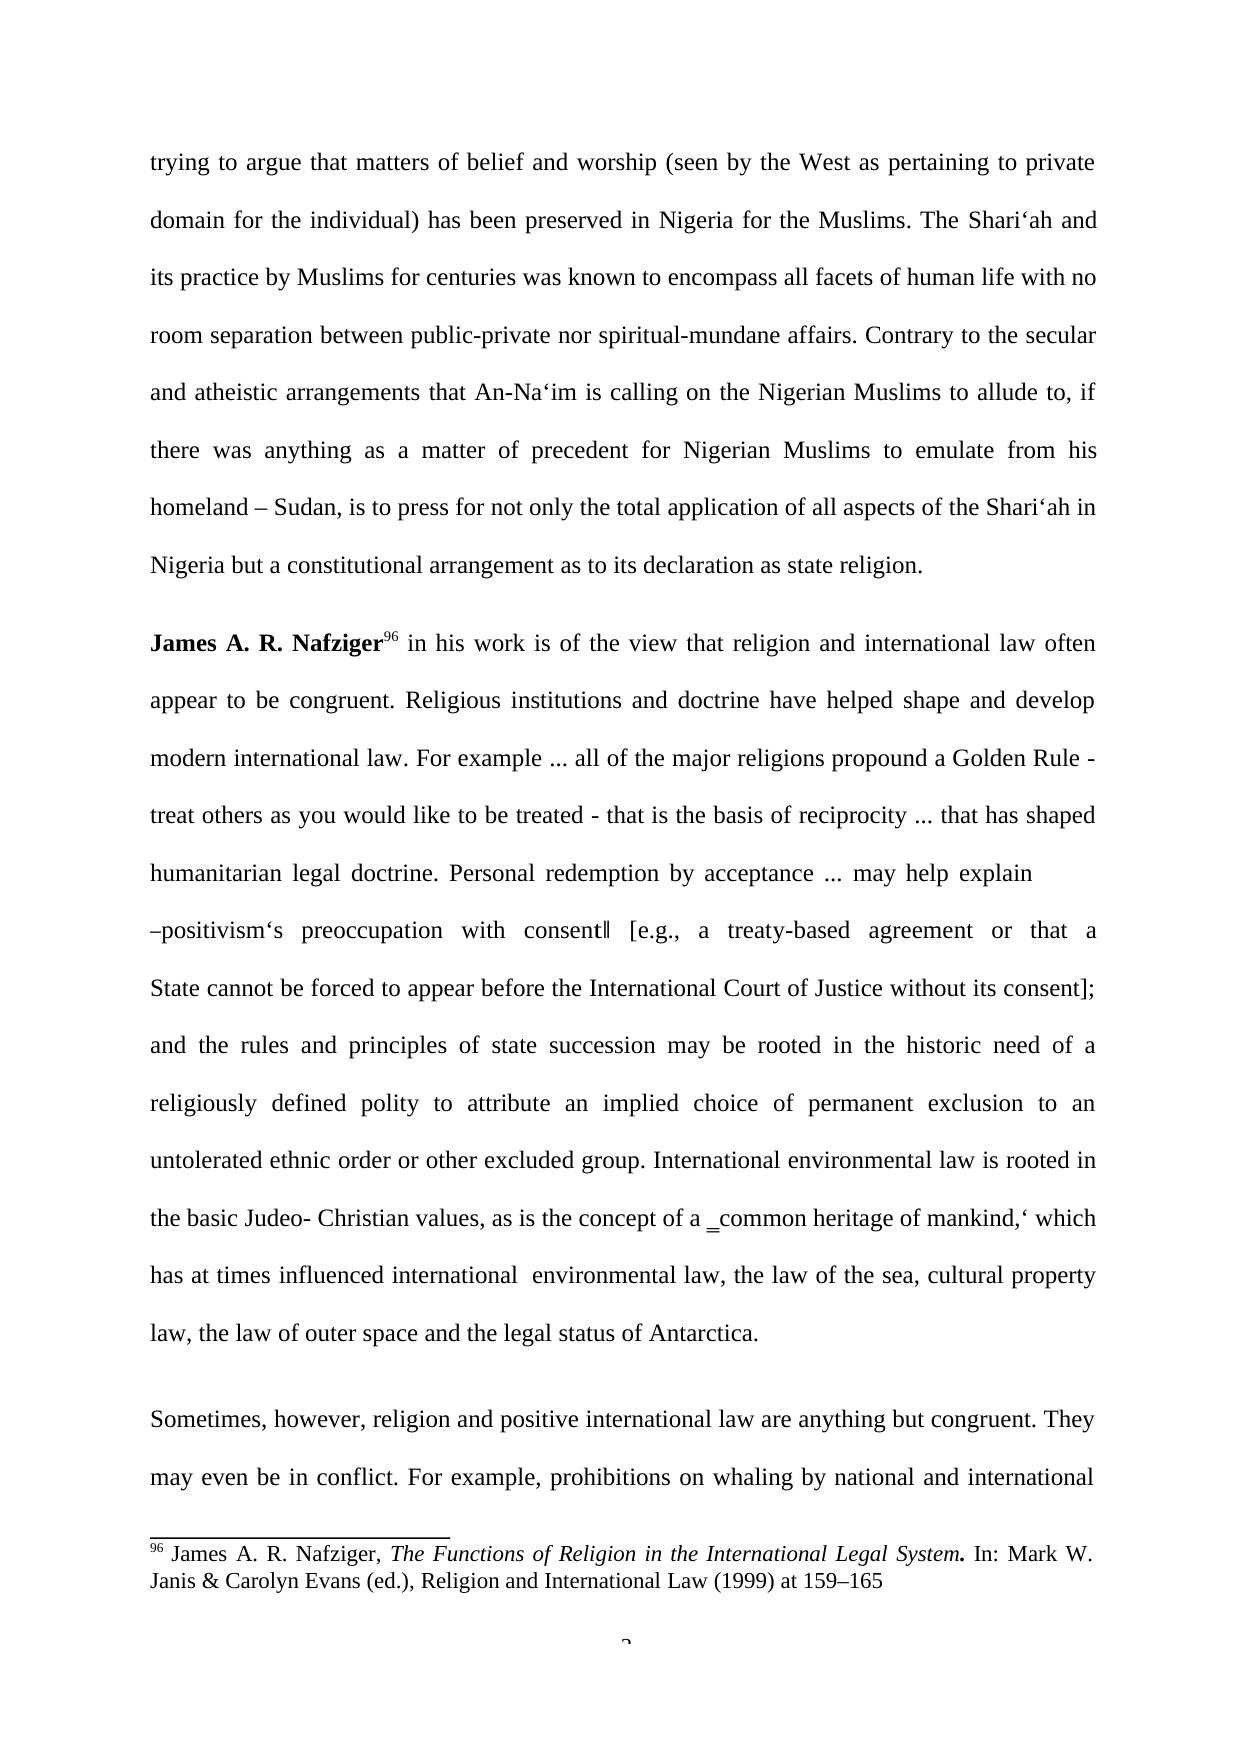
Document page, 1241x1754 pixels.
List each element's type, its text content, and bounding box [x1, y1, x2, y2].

text Sometimes, however, religion and positive international law are anything but congruent. They may even be in conflict. For example, prohibitions on whaling by national and international [150, 1404, 1096, 1491]
text ―positivism‘s preoccupation with consent‖ [e.g., a treaty-based agreement or that a State cannot be forced to appear before the International Court of Justice without its consent]; and the rules and principles of state succession may be rooted in the historic need of a religiously defined polity to attribute an implied choice of permanent exclusion to an untolerated ethnic order or other excluded group. International environmental law is rooted in the basic Judeo- Christian values, as is the concept of a ‗common heritage of mankind,‘ which has at times influenced international environmental law, the law of the sea, cultural property law, the law of outer space and the legal status of Antarctica. [150, 916, 1097, 1347]
text trying to argue that matters of belief and worship (seen by the West as pertaining to private domain for the individual) has been preserved in Nigeria for the Muslims. The Shari‘ah and its practice by Muslims for centuries was known to encompass all facets of human life with no room separation between public-private nor spiritual-mundane affairs. Contrary to the secular and atheistic arrangements that An-Na‘im is calling on the Nigerian Muslims to allude to, if there was anything as a matter of precedent for Nigerian Muslims to emulate from his homeland – Sudan, is to press for not only the total application of all aspects of the Shari‘ah in Nigeria but a constitutional arrangement as to its declaration as state religion. [150, 147, 1097, 578]
text 96 James A. R. Nafziger, The Functions of Religion in the International Legal System. In: Mark W. Janis & Carolyn Evans (ed.), Religion and International Law (1999) at 159–165 [150, 1541, 1109, 1593]
text James A. R. Nafziger96 in his work is of the view that religion and international law often appear to be congruent. Religious institutions and doctrine have helped shape and develop modern international law. For example ... all of the major religions propound a Golden Rule - treat others as you would like to be treated - that is the basis of reciprocity ... that has shaped humanitarian legal doctrine. Personal redemption by acceptance ... may help explain [150, 628, 1097, 887]
